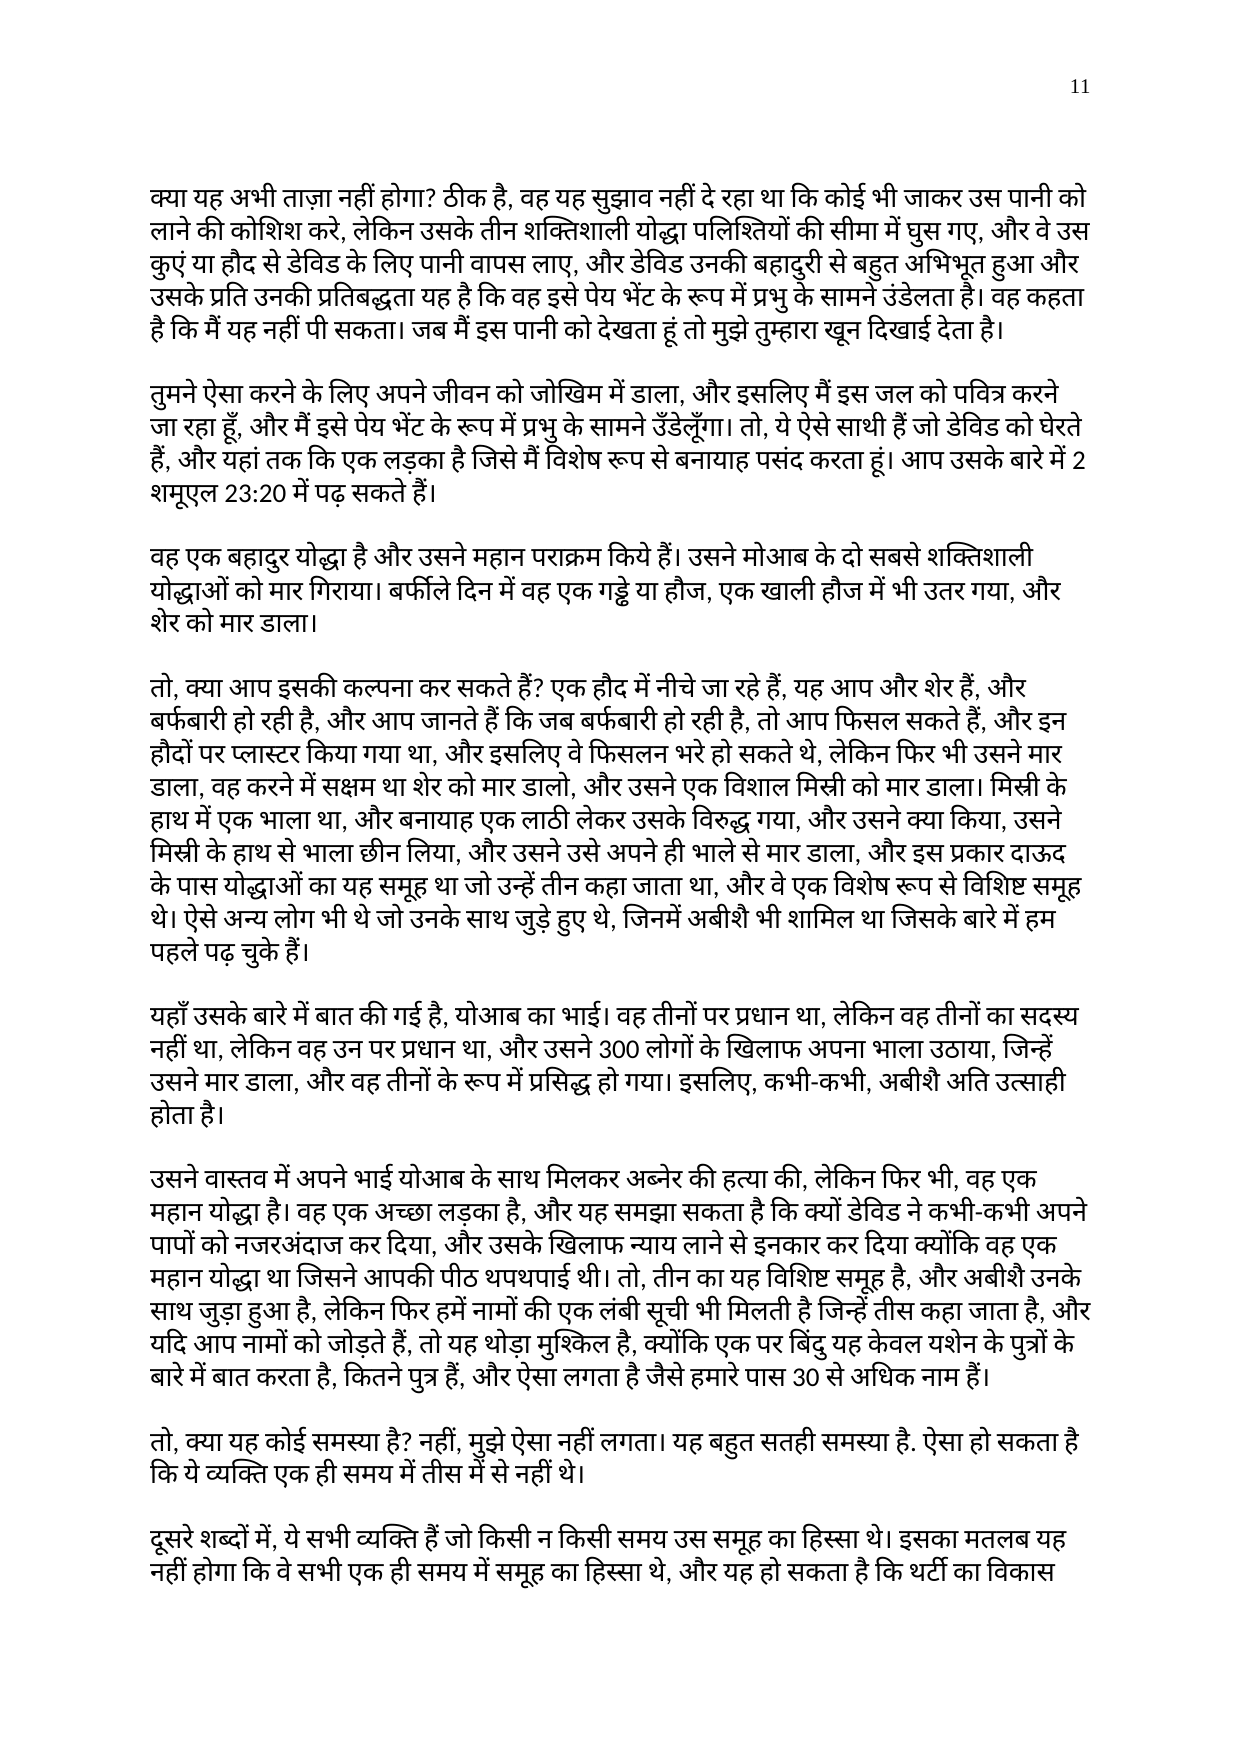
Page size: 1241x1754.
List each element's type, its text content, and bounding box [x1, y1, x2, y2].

text तुमने ऐसा करने के लिए अपने जीवन को जोखिम में डाला, और इसलिए मैं इस जल को पवित्र करने जा रहा हूँ, और मैं इसे पेय भेंट के रूप में प्रभु के सामने उँडेलूँगा। तो, ये ऐसे साथी हैं जो डेविड को घेरते हैं, और यहां तक कि एक लड़का है जिसे मैं विशेष रूप से बनायाह पसंद करता हूं। आप उसके बारे में 2 शमूएल 23:20 में पढ़ सकते हैं। [150, 377, 1090, 509]
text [150, 1522, 1090, 1588]
text वह एक बहादुर योद्धा है और उसने महान पराक्रम किये हैं। उसने मोआब के दो सबसे शक्तिशाली योद्धाओं को मार गिराया। बर्फीले दिन में वह एक गड्ढे या हौज, एक खाली हौज में भी उतर गया, और शेर को मार डाला। [150, 541, 1090, 640]
text तो, क्या यह कोई समस्या है? नहीं, मुझे ऐसा नहीं लगता। यह बहुत सतही समस्या है. ऐसा हो सकता है कि ये व्यक्ति एक ही समय में तीस में से नहीं थे। [150, 1425, 1090, 1491]
text तो, क्या आप इसकी कल्पना कर सकते हैं? एक हौद में नीचे जा रहे हैं, यह आप और शेर हैं, और बर्फबारी हो रही है, और आप जानते हैं कि जब बर्फबारी हो रही है, तो आप फिसल सकते हैं, और इन हौदों पर प्लास्टर किया गया था, और इसलिए वे फिसलन भरे हो सकते थे, लेकिन फिर भी उसने मार डाला, वह करने में सक्षम था शेर को मार डालो, और उसने एक विशाल मिस्री को मार डाला। मिस्री के हाथ में एक भाला था, और बनायाह एक लाठी लेकर उसके विरुद्ध गया, और उसने क्या किया, उसने मिस्री के हाथ से भाला छीन लिया, और उसने उसे अपने ही भाले से मार डाला, और इस प्रकार दाऊद के पास योद्धाओं का यह समूह था जो उन्हें तीन कहा जाता था, और वे एक विशेष रूप से विशिष्ट समूह थे। ऐसे अन्य लोग भी थे जो उनके साथ जुड़े हुए थे, जिनमें अबीशै भी शामिल था जिसके बारे में हम पहले पढ़ चुके हैं। [150, 671, 1090, 968]
text क्या यह अभी ताज़ा नहीं होगा? ठीक है, वह यह सुझाव नहीं दे रहा था कि कोई भी जाकर उस पानी को लाने की कोशिश करे, लेकिन उसके तीन शक्तिशाली योद्धा पलिश्तियों की सीमा में घुस गए, और वे उस कुएं या हौद से डेविड के लिए पानी वापस लाए, और डेविड उनकी बहादुरी से बहुत अभिभूत हुआ और उसके प्रति उनकी प्रतिबद्धता यह है कि वह इसे पेय भेंट के रूप में प्रभु के सामने उंडेलता है। वह कहता है कि मैं यह नहीं पी सकता। जब मैं इस पानी को देखता हूं तो मुझे तुम्हारा खून दिखाई देता है। [150, 181, 1090, 346]
text यहाँ उसके बारे में बात की गई है, योआब का भाई। वह तीनों पर प्रधान था, लेकिन वह तीनों का सदस्य नहीं था, लेकिन वह उन पर प्रधान था, और उसने 300 लोगों के खिलाफ अपना भाला उठाया, जिन्हें उसने मार डाला, और वह तीनों के रूप में प्रसिद्ध हो गया। इसलिए, कभी-कभी, अबीशै अति उत्साही होता है। [150, 999, 1090, 1131]
text उसने वास्तव में अपने भाई योआब के साथ मिलकर अब्नेर की हत्या की, लेकिन फिर भी, वह एक महान योद्धा है। वह एक अच्छा लड़का है, और यह समझा सकता है कि क्यों डेविड ने कभी-कभी अपने पापों को नजरअंदाज कर दिया, और उसके खिलाफ न्याय लाने से इनकार कर दिया क्योंकि वह एक महान योद्धा था जिसने आपकी पीठ थपथपाई थी। तो, तीन का यह विशिष्ट समूह है, और अबीशै उनके साथ जुड़ा हुआ है, लेकिन फिर हमें नामों की एक लंबी सूची भी मिलती है जिन्हें तीस कहा जाता है, और यदि आप नामों को जोड़ते हैं, तो यह थोड़ा मुश्किल है, क्योंकि एक पर बिंदु यह केवल यशेन के पुत्रों के बारे में बात करता है, कितने पुत्र हैं, और ऐसा लगता है जैसे हमारे पास 30 से अधिक नाम हैं। [150, 1162, 1090, 1393]
